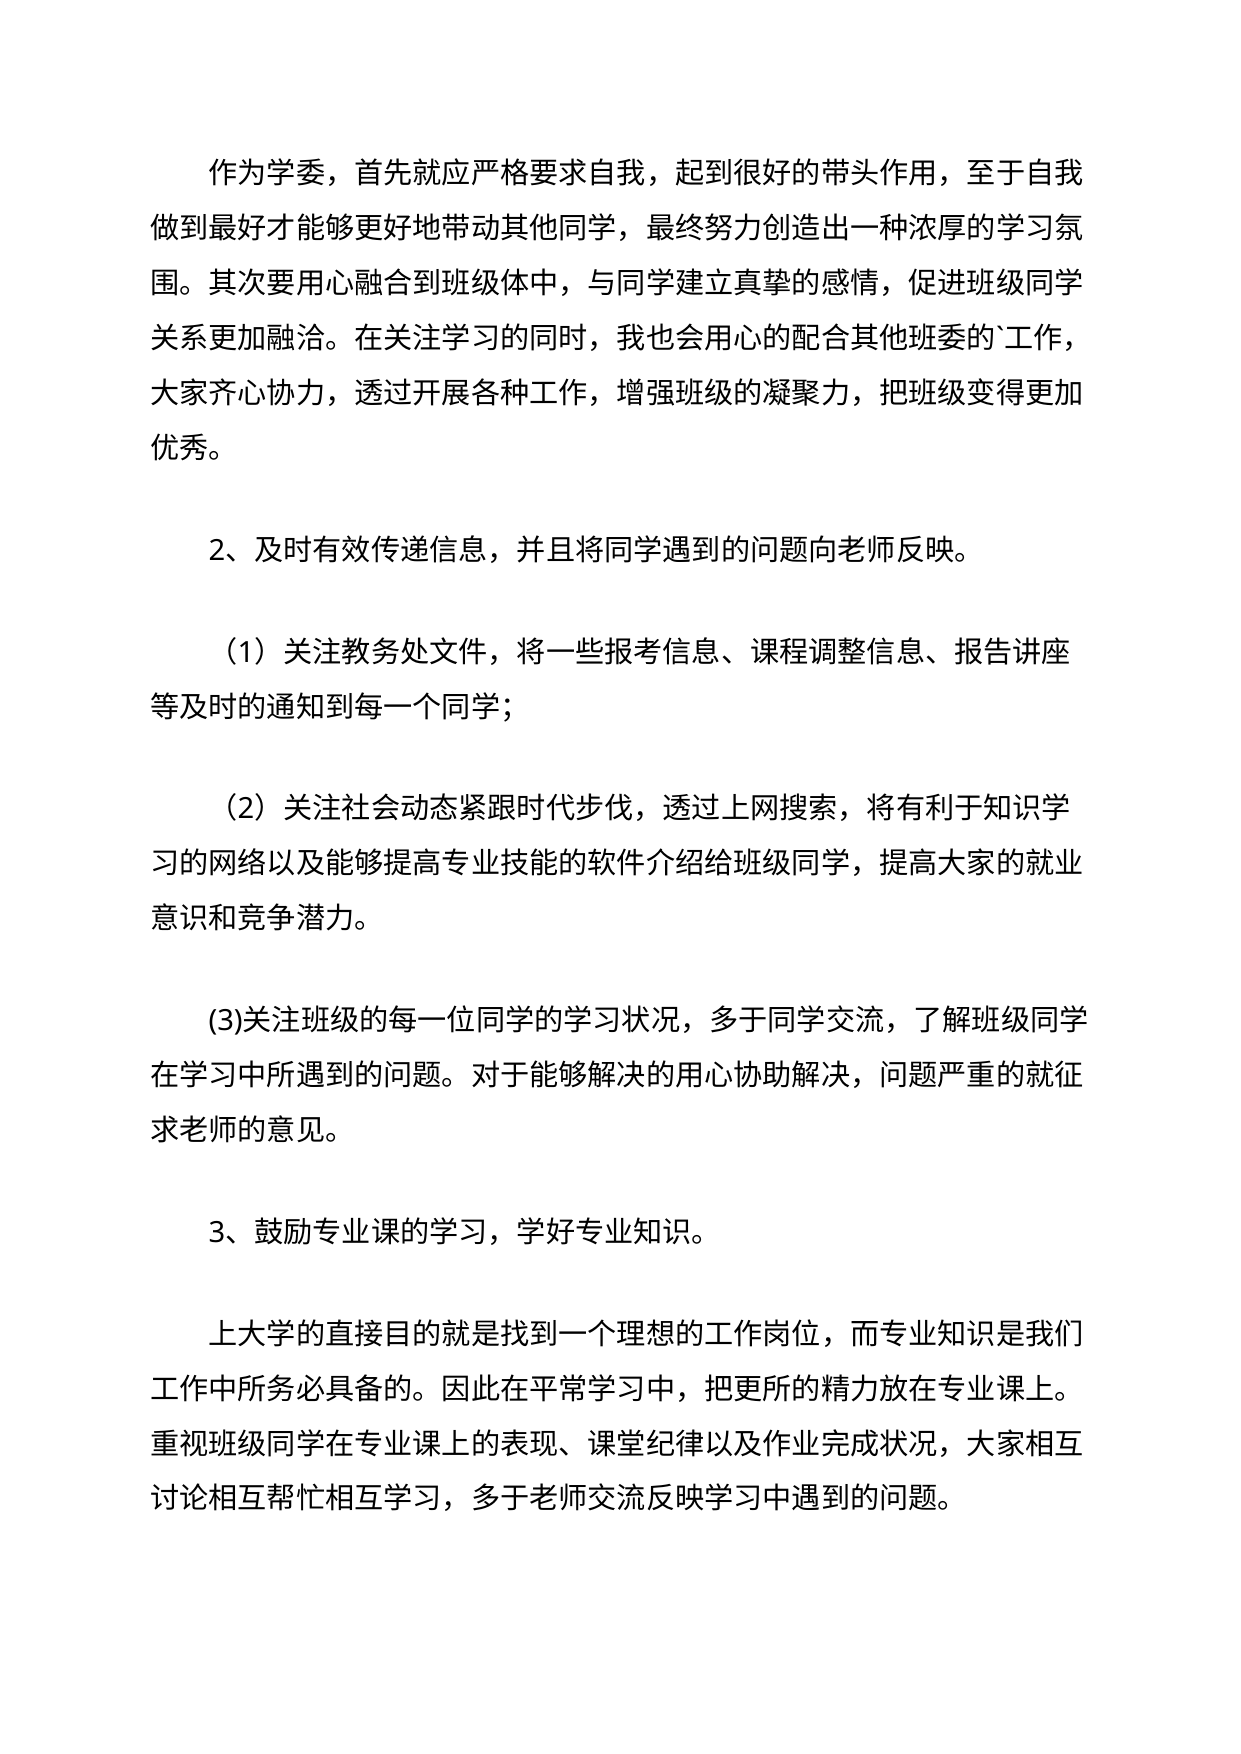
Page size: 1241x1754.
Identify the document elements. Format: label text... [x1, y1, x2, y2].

text （1）关注教务处文件，将一些报考信息、课程调整信息、报告讲座等及时的通知到每一个同学； [150, 628, 1090, 726]
text 3、鼓励专业课的学习，学好专业知识。 [150, 1208, 1090, 1251]
text 作为学委，首先就应严格要求自我，起到很好的带头作用，至于自我做到最好才能够更好地带动其他同学，最终努力创造出一种浓厚的学习氛围。其次要用心融合到班级体中，与同学建立真挚的感情，促进班级同学关系更加融洽。在关注学习的同时，我也会用心的配合其他班委的`工作，大家齐心协力，透过开展各种工作，增强班级的凝聚力，把班级变得更加优秀。 [150, 150, 1090, 467]
text （2）关注社会动态紧跟时代步伐，透过上网搜索，将有利于知识学习的网络以及能够提高专业技能的软件介绍给班级同学，提高大家的就业意识和竞争潜力。 [150, 785, 1090, 937]
text 2、及时有效传递信息，并且将同学遇到的问题向老师反映。 [150, 526, 1090, 569]
text 上大学的直接目的就是找到一个理想的工作岗位，而专业知识是我们工作中所务必具备的。因此在平常学习中，把更所的精力放在专业课上。重视班级同学在专业课上的表现、课堂纪律以及作业完成状况，大家相互讨论相互帮忙相互学习，多于老师交流反映学习中遇到的问题。 [150, 1310, 1090, 1517]
text (3)关注班级的每一位同学的学习状况，多于同学交流，了解班级同学在学习中所遇到的问题。对于能够解决的用心协助解决，问题严重的就征求老师的意见。 [150, 997, 1090, 1149]
